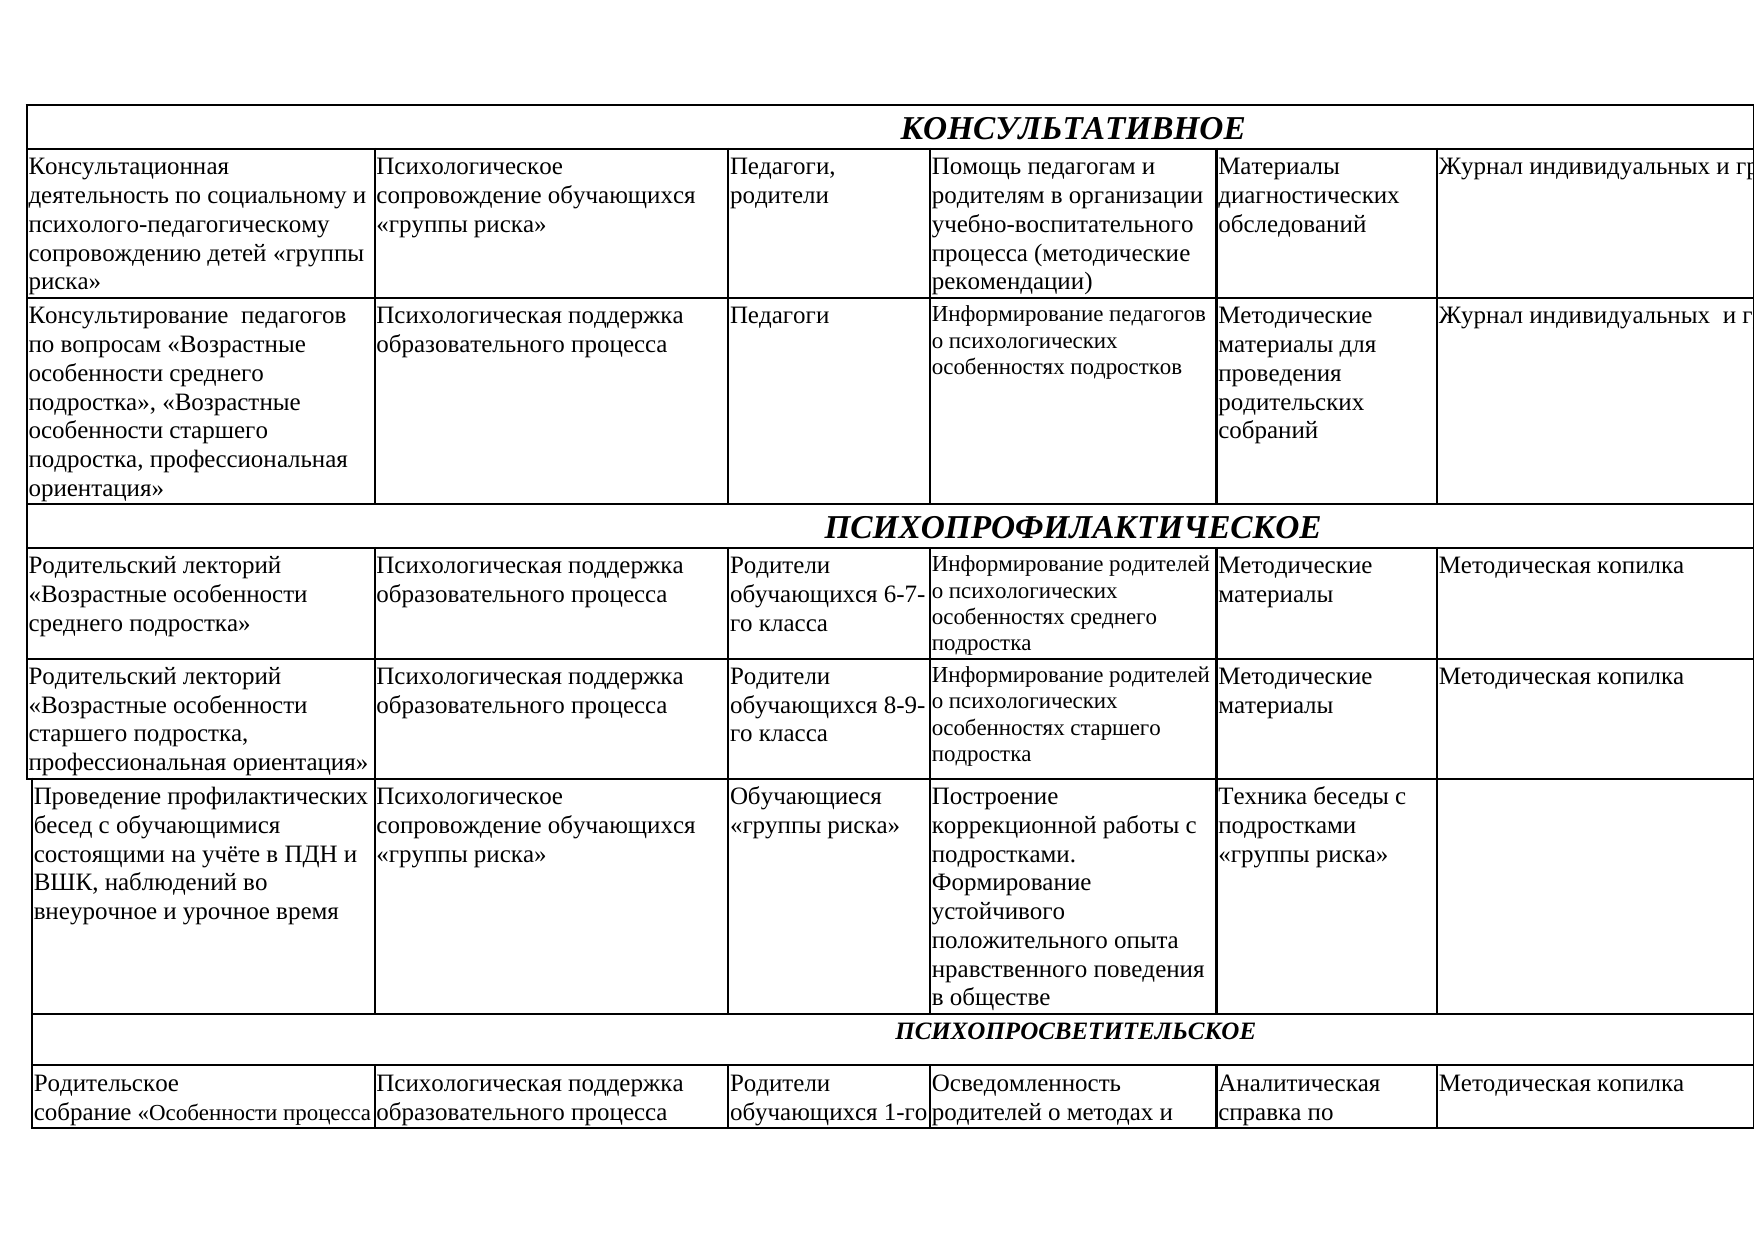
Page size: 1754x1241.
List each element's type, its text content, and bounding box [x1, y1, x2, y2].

table_cell Методическая копилка [1438, 549, 1753, 657]
table_cell Обучающиеся «группы риска» [729, 780, 929, 1013]
table_cell Консультирование педагогов по вопросам «Возрастные особенности среднего подростка», «Возрастные особенности старшего подростка, профессиональная ориентация» [28, 299, 374, 503]
table_cell Журнал индивидуальных и групповых консультаций [1438, 150, 1753, 297]
table_cell КОНСУЛЬТАТИВНОЕ [28, 106, 1753, 148]
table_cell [1218, 1066, 1436, 1127]
table_cell Родительский лекторий «Возрастные особенности старшего подростка, профессиональная ориентация» [28, 660, 374, 778]
table_cell Методическая копилка [1438, 660, 1753, 778]
table_cell Психологическое сопровождение обучающихся «группы риска» [376, 780, 727, 1013]
table_cell Методические материалы [1218, 549, 1436, 657]
table_cell Психологическая поддержка образовательного процесса [376, 660, 727, 778]
table_cell Техника беседы с подростками «группы риска» [1218, 780, 1436, 1013]
table_cell Проведение профилактических бесед с обучающимися состоящими на учёте в ПДН и ВШК, наблюдений во внеурочное и урочное время [33, 780, 374, 1013]
table_cell Информирование родителей о психологических особенностях среднего подростка [931, 549, 1215, 657]
table_cell Помощь педагогам и родителям в организации учебно-воспитательного процесса (методические рекомендации) [931, 150, 1215, 297]
table_cell Журнал индивидуальных и групповых консультаций [1438, 299, 1753, 503]
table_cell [33, 1066, 374, 1127]
table_cell Психологическая поддержка образовательного процесса [376, 549, 727, 657]
table_cell Методические материалы [1218, 660, 1436, 778]
table_cell Психологическая поддержка образовательного процесса [376, 299, 727, 503]
table_cell Педагоги, родители [729, 150, 929, 297]
table_cell Методические материалы для проведения родительских собраний [1218, 299, 1436, 503]
table_cell Педагоги [729, 299, 929, 503]
table_cell [1438, 780, 1753, 1013]
table_cell ПСИХОПРОФИЛАКТИЧЕСКОЕ [28, 505, 1753, 547]
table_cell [729, 1066, 929, 1127]
table_cell Информирование педагогов о психологических особенностях подростков [931, 299, 1215, 503]
table_cell Информирование родителей о психологических особенностях старшего подростка [931, 660, 1215, 778]
table_cell Материалы диагностических обследований [1218, 150, 1436, 297]
table_cell [27, 780, 31, 1013]
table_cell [376, 1066, 727, 1127]
table_cell Родительский лекторий «Возрастные особенности среднего подростка» [28, 549, 374, 657]
table_cell Построение коррекционной работы с подростками. Формирование устойчивого положительного опыта нравственного поведения в обществе [931, 780, 1215, 1013]
table_cell [27, 1064, 31, 1127]
table_cell Консультационная деятельность по социальному и психолого-педагогическому сопровождению детей «группы риска» [28, 150, 374, 297]
table_cell Родители обучающихся 6-7-го класса [729, 549, 929, 657]
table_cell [931, 1066, 1215, 1127]
table_cell Психологическое сопровождение обучающихся «группы риска» [376, 150, 727, 297]
table_cell [27, 1013, 31, 1064]
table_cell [1438, 1066, 1753, 1127]
table_cell Родители обучающихся 8-9-го класса [729, 660, 929, 778]
table_cell ПСИХОПРОСВЕТИТЕЛЬСКОЕ [33, 1015, 1753, 1064]
